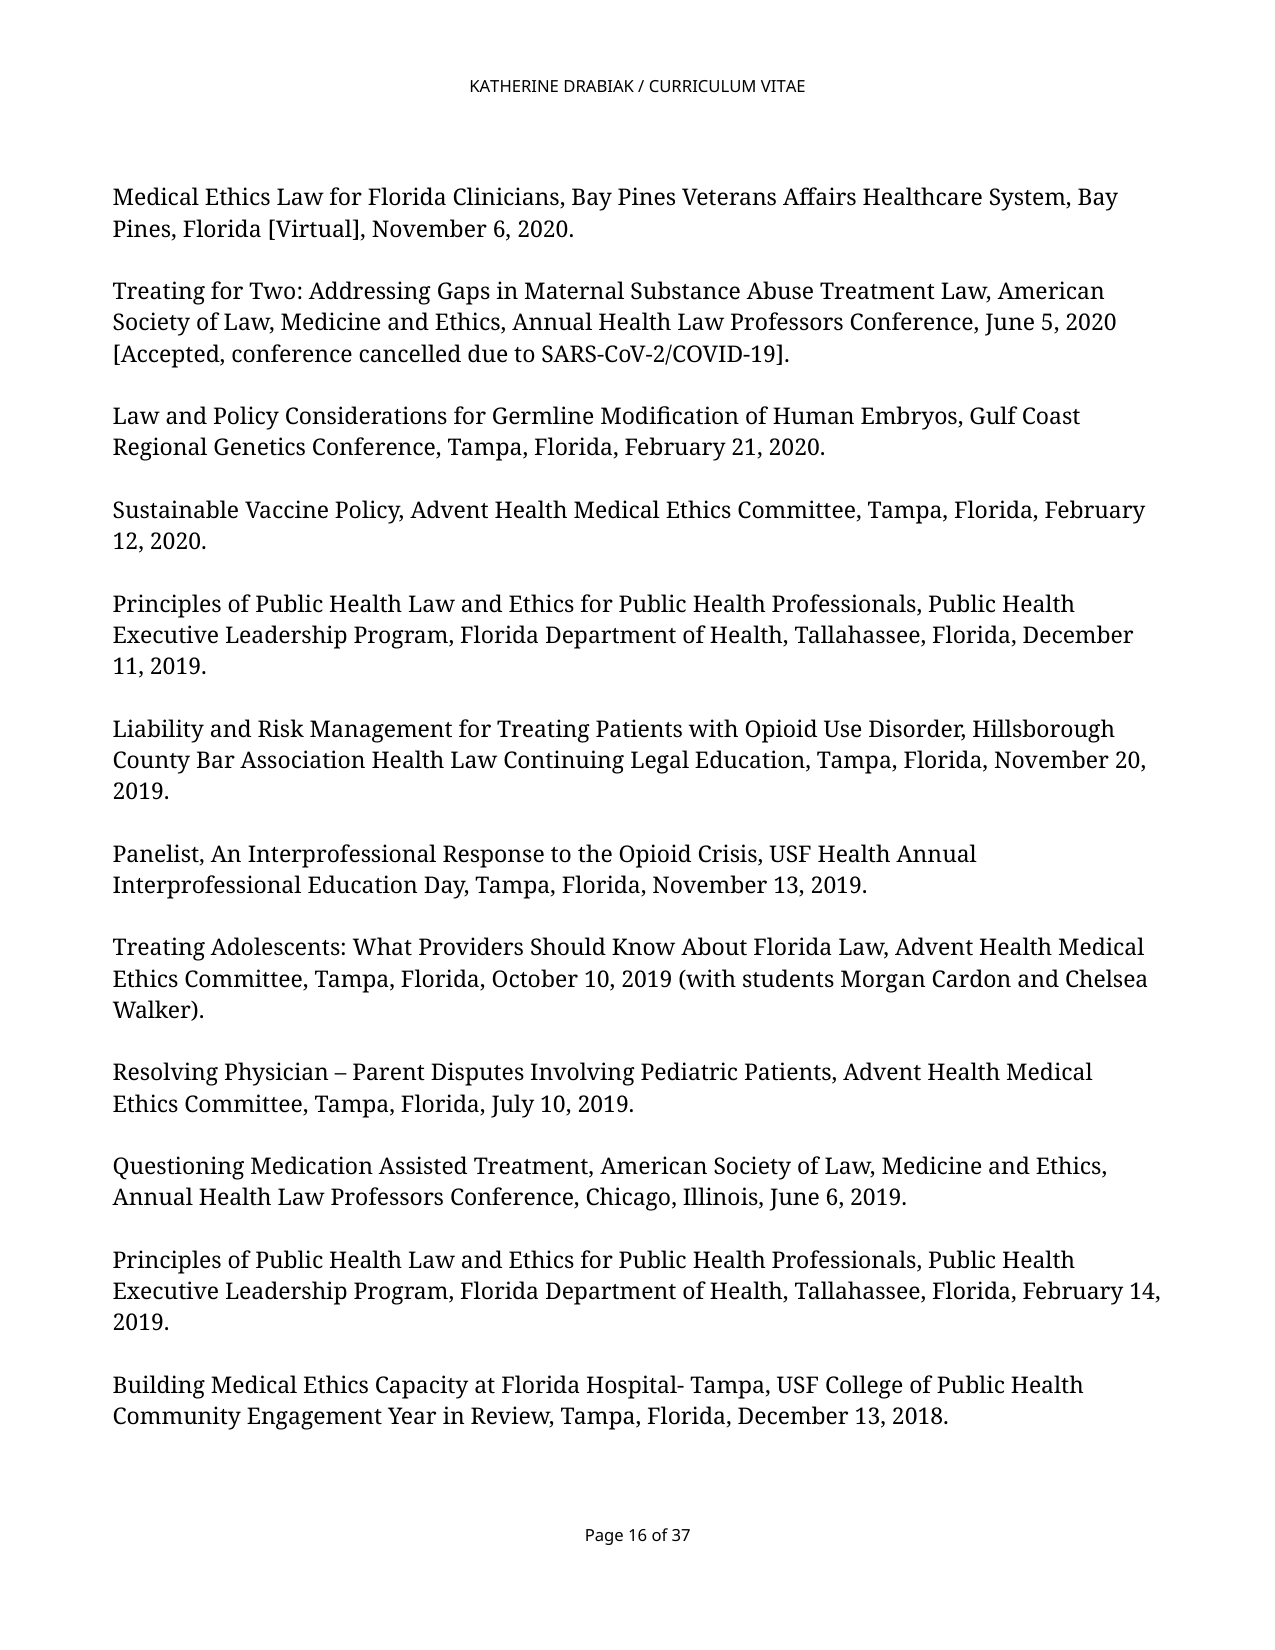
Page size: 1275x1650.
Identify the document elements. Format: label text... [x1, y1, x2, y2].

text Liability and Risk Management for Treating Patients with Opioid Use Disorder, Hillsborough County Bar Association Health Law Continuing Legal Education, Tampa, Florida, November 20, 2019. [112, 712, 1162, 806]
text Building Medical Ethics Capacity at Florida Hospital- Tampa, USF College of Public Health Community Engagement Year in Review, Tampa, Florida, December 13, 2018. [112, 1369, 1162, 1431]
text Medical Ethics Law for Florida Clinicians, Bay Pines Veterans Affairs Healthcare System, Bay Pines, Florida [Virtual], November 6, 2020. [112, 181, 1162, 244]
text Principles of Public Health Law and Ethics for Public Health Professionals, Public Health Executive Leadership Program, Florida Department of Health, Tallahassee, Florida, December 11, 2019. [112, 587, 1162, 681]
text Treating Adolescents: What Providers Should Know About Florida Law, Advent Health Medical Ethics Committee, Tampa, Florida, October 10, 2019 (with students Morgan Cardon and Chelsea Walker). [112, 931, 1162, 1025]
text Questioning Medication Assisted Treatment, American Society of Law, Medicine and Ethics, Annual Health Law Professors Conference, Chicago, Illinois, June 6, 2019. [112, 1150, 1162, 1212]
text Principles of Public Health Law and Ethics for Public Health Professionals, Public Health Executive Leadership Program, Florida Department of Health, Tallahassee, Florida, February 14, 2019. [112, 1244, 1162, 1337]
text Sustainable Vaccine Policy, Advent Health Medical Ethics Committee, Tampa, Florida, February 12, 2020. [112, 494, 1162, 556]
text Treating for Two: Addressing Gaps in Maternal Substance Abuse Treatment Law, American Society of Law, Medicine and Ethics, Annual Health Law Professors Conference, June 5, 2020 [Accepted, conference cancelled due to SARS-CoV-2/COVID-19]. [112, 275, 1162, 369]
text Panelist, An Interprofessional Response to the Opioid Crisis, USF Health Annual Interprofessional Education Day, Tampa, Florida, November 13, 2019. [112, 837, 1162, 900]
text Law and Policy Considerations for Germline Modification of Human Embryos, Gulf Coast Regional Genetics Conference, Tampa, Florida, February 21, 2020. [112, 400, 1162, 462]
text Resolving Physician – Parent Disputes Involving Pediatric Patients, Advent Health Medical Ethics Committee, Tampa, Florida, July 10, 2019. [112, 1056, 1162, 1119]
